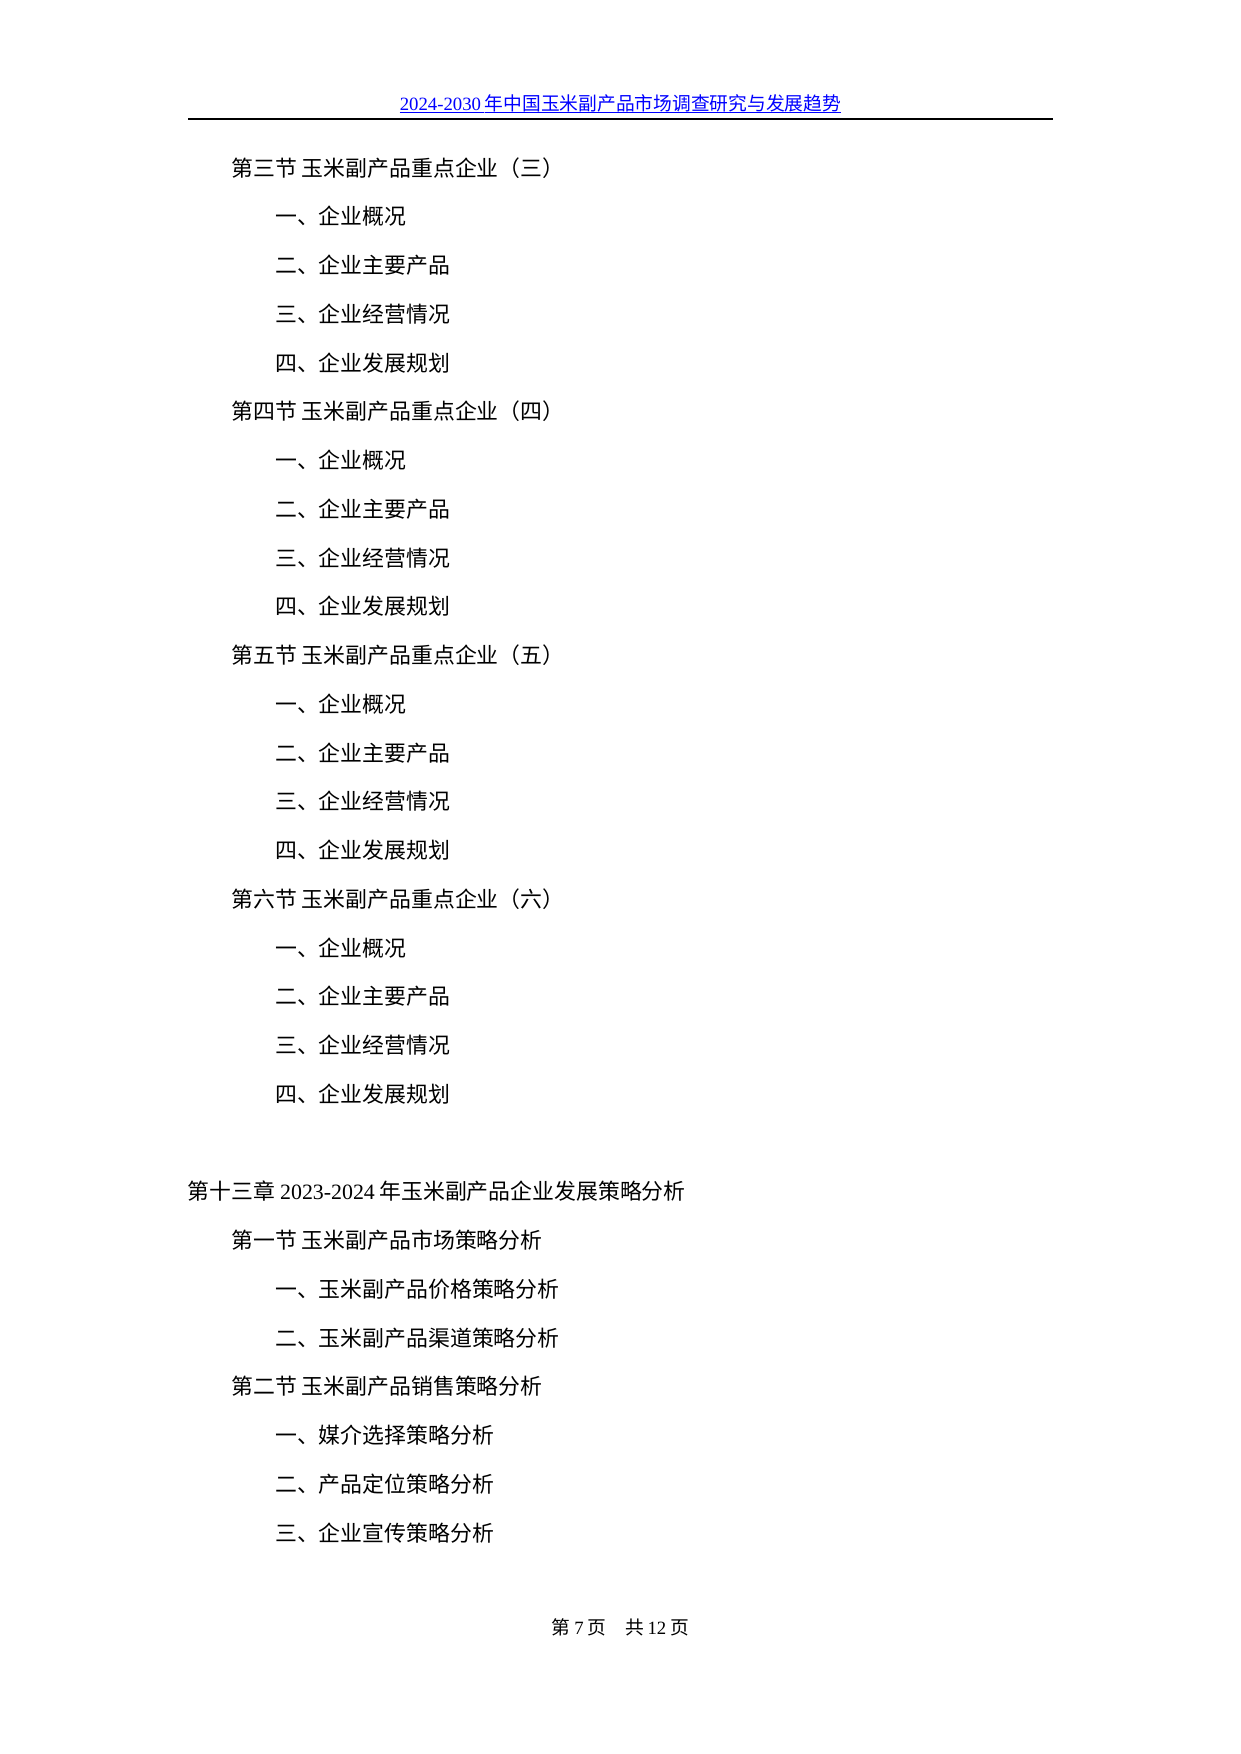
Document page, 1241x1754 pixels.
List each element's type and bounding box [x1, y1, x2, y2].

text [187, 150, 1053, 1548]
